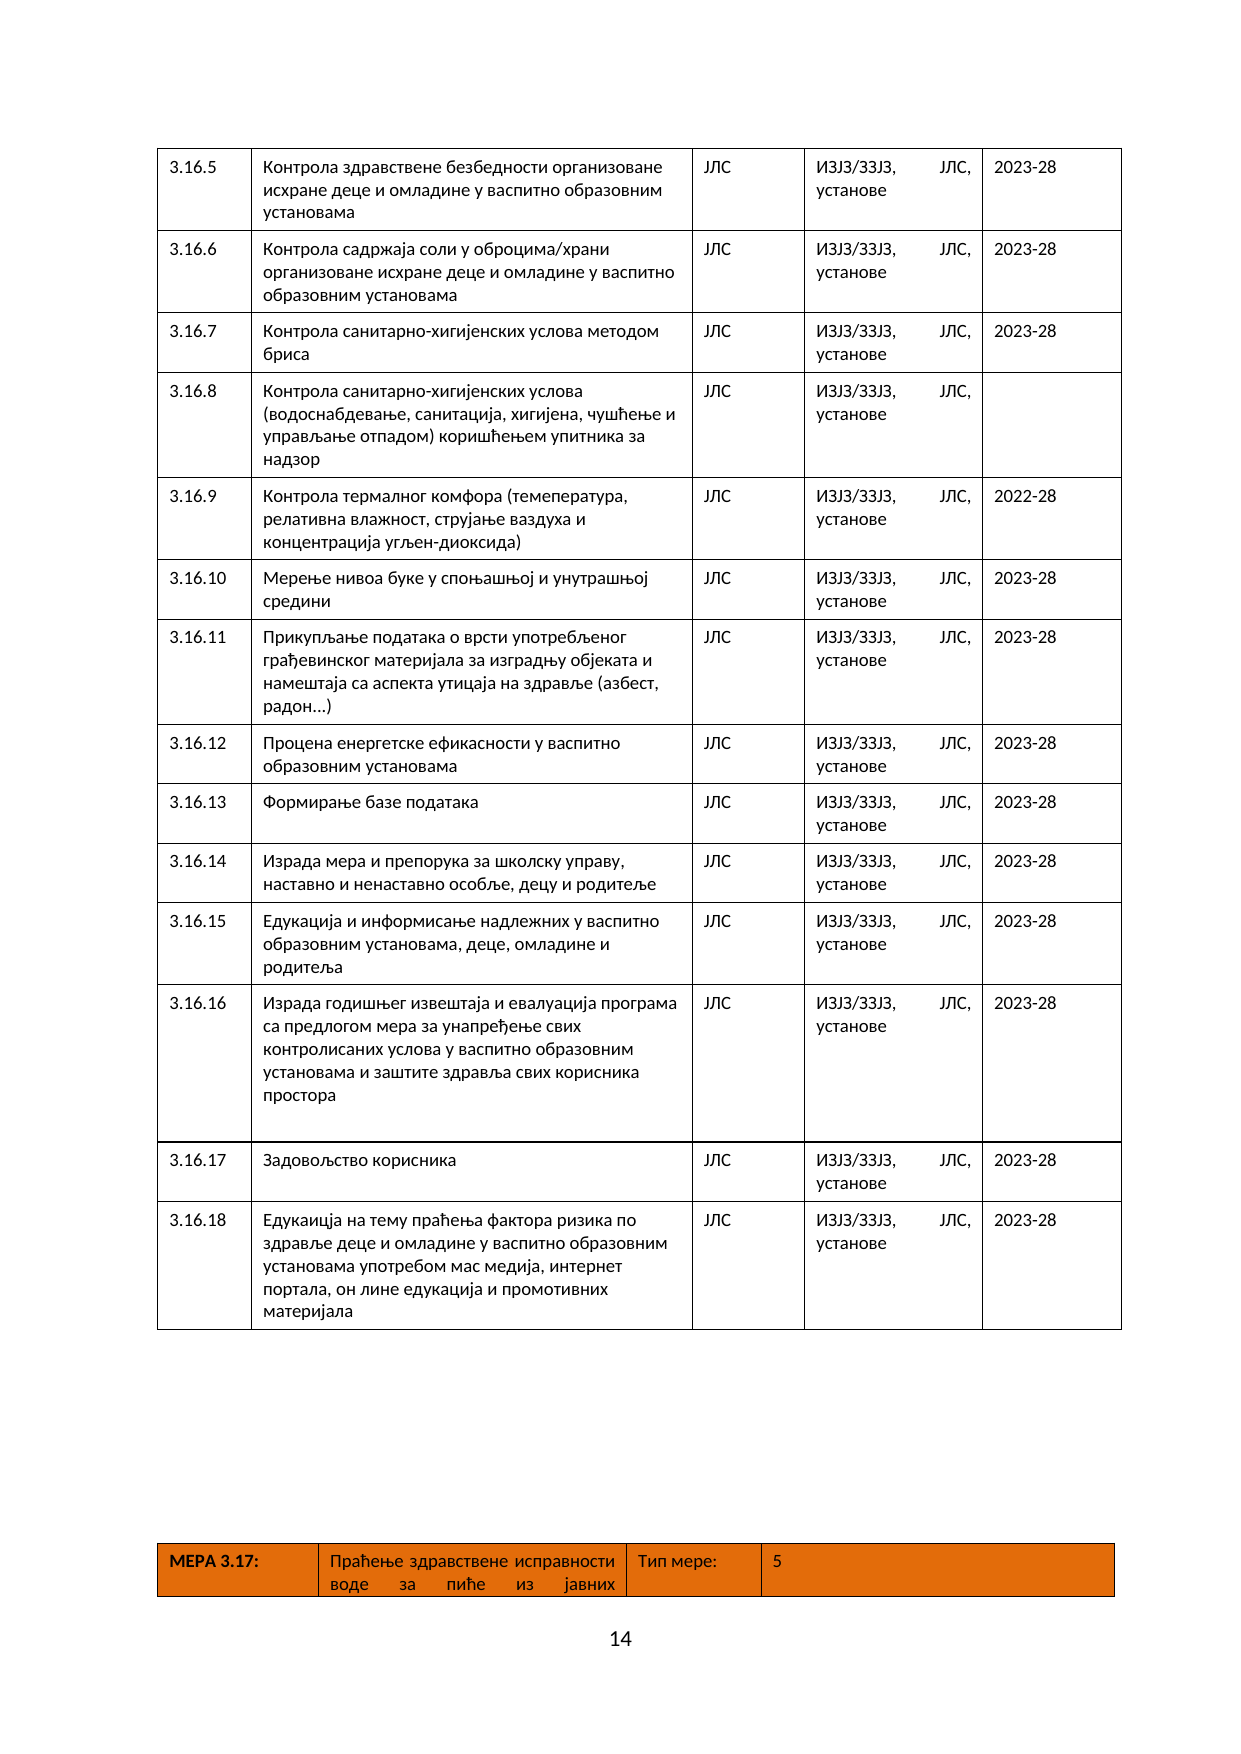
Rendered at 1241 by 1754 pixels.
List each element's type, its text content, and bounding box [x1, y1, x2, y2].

table_cell ИЗЈЗ/ЗЗЈЗ, ЈЛС, установе [805, 313, 982, 372]
table_cell ЈЛС [693, 560, 804, 618]
table_cell ИЗЈЗ/ЗЗЈЗ, ЈЛС, установе [805, 784, 982, 842]
table_cell 2023-28 [983, 844, 1121, 902]
table_cell 3.16.14 [158, 844, 251, 902]
table_cell ИЗЈЗ/ЗЗЈЗ, ЈЛС, установе [805, 1202, 982, 1329]
table_cell 2023-28 [983, 725, 1121, 783]
table_cell 2023-28 [983, 313, 1121, 372]
table_cell ЈЛС [693, 1143, 804, 1201]
table_cell ЈЛС [693, 1202, 804, 1329]
table_cell Контрола санитарно-хигијенских услова (водоснабдевање, санитација, хигијена, чушћење и управљање отпадом) коришћењем упитника за надзор [252, 373, 692, 477]
table_cell 3.16.18 [158, 1202, 251, 1329]
table_cell 2023-28 [983, 1202, 1121, 1329]
table_cell Контрола термалног комфора (темепература, релативна влажност, струјање ваздуха и концентрација угљен-диоксида) [252, 478, 692, 559]
table_cell 3.16.11 [158, 620, 251, 724]
table_cell 3.16.5 [158, 149, 251, 230]
table_cell ИЗЈЗ/ЗЗЈЗ, ЈЛС, установе [805, 231, 982, 312]
table_cell ЈЛС [693, 620, 804, 724]
table_cell ИЗЈЗ/ЗЗЈЗ, ЈЛС, установе [805, 844, 982, 902]
table_header 5 [762, 1544, 1114, 1596]
table_cell 3.16.15 [158, 903, 251, 984]
table_cell Израда мера и препорука за школску управу, наставно и ненаставно особље, децу и родитеље [252, 844, 692, 902]
table_cell 2023-28 [983, 231, 1121, 312]
table_cell ЈЛС [693, 478, 804, 559]
table_cell ИЗЈЗ/ЗЗЈЗ, ЈЛС, установе [805, 1143, 982, 1201]
table_cell Прикупљање података о врсти употребљеног грађевинског материјала за изградњу објеката и намештаја са аспекта утицаја на здравље (азбест, радон...) [252, 620, 692, 724]
table_cell 3.16.10 [158, 560, 251, 618]
table_cell 3.16.12 [158, 725, 251, 783]
table_cell ЈЛС [693, 985, 804, 1141]
table_cell ЈЛС [693, 725, 804, 783]
table_cell ИЗЈЗ/ЗЗЈЗ, ЈЛС, установе [805, 373, 982, 477]
table_cell Мерење нивоа буке у споњашњој и унутрашњој средини [252, 560, 692, 618]
table_cell ЈЛС [693, 373, 804, 477]
table_cell ЈЛС [693, 784, 804, 842]
table_cell ЈЛС [693, 231, 804, 312]
table_cell ЈЛС [693, 844, 804, 902]
table_cell ИЗЈЗ/ЗЗЈЗ, ЈЛС, установе [805, 149, 982, 230]
table_cell Задовољство корисника [252, 1143, 692, 1201]
table_cell Едукаицја на тему праћења фактора ризика по здравље деце и омладине у васпитно образовним установама употребом мас медија, интернет портала, он лине едукација и промотивних материјала [252, 1202, 692, 1329]
table_cell 2023-28 [983, 784, 1121, 842]
table_cell 2023-28 [983, 560, 1121, 618]
table_cell ИЗЈЗ/ЗЗЈЗ, ЈЛС, установе [805, 478, 982, 559]
table_cell Израда годишњег извештаја и евалуација програма са предлогом мера за унапређење свих контролисаних услова у васпитно образовним установама и заштите здравља свих корисника простора [252, 985, 692, 1141]
table_cell ИЗЈЗ/ЗЗЈЗ, ЈЛС, установе [805, 620, 982, 724]
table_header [319, 1544, 626, 1596]
table_cell ЈЛС [693, 903, 804, 984]
table_cell Контрола здравствене безбедности организоване исхране деце и омладине у васпитно образовним установама [252, 149, 692, 230]
table_cell Контрола санитарно-хигијенских услова методом бриса [252, 313, 692, 372]
table_cell 2023-28 [983, 149, 1121, 230]
table_cell ИЗЈЗ/ЗЗЈЗ, ЈЛС, установе [805, 560, 982, 618]
table_cell 2023-28 [983, 903, 1121, 984]
table_cell 3.16.13 [158, 784, 251, 842]
table_header МЕРА 3.17: [158, 1544, 318, 1596]
table_cell 2023-28 [983, 985, 1121, 1141]
table_cell 2023-28 [983, 1143, 1121, 1201]
table_cell Едукација и информисање надлежних у васпитно образовним установама, деце, омладине и родитеља [252, 903, 692, 984]
table_cell 3.16.6 [158, 231, 251, 312]
table_cell 3.16.9 [158, 478, 251, 559]
table_cell 3.16.7 [158, 313, 251, 372]
table_cell 3.16.8 [158, 373, 251, 477]
table_header Тип мере: [627, 1544, 761, 1596]
table_cell [983, 373, 1121, 477]
table_cell Процена енергетске ефикасности у васпитно образовним установама [252, 725, 692, 783]
table_cell 3.16.17 [158, 1143, 251, 1201]
table_cell ЈЛС [693, 149, 804, 230]
table_cell 2023-28 [983, 620, 1121, 724]
table_cell ЈЛС [693, 313, 804, 372]
table_cell ИЗЈЗ/ЗЗЈЗ, ЈЛС, установе [805, 985, 982, 1141]
table_cell Формирање базе података [252, 784, 692, 842]
table_cell Контрола садржаја соли у оброцима/храни организоване исхране деце и омладине у васпитно образовним установама [252, 231, 692, 312]
table_cell ИЗЈЗ/ЗЗЈЗ, ЈЛС, установе [805, 725, 982, 783]
table_cell 3.16.16 [158, 985, 251, 1141]
table_cell ИЗЈЗ/ЗЗЈЗ, ЈЛС, установе [805, 903, 982, 984]
table_cell 2022-28 [983, 478, 1121, 559]
